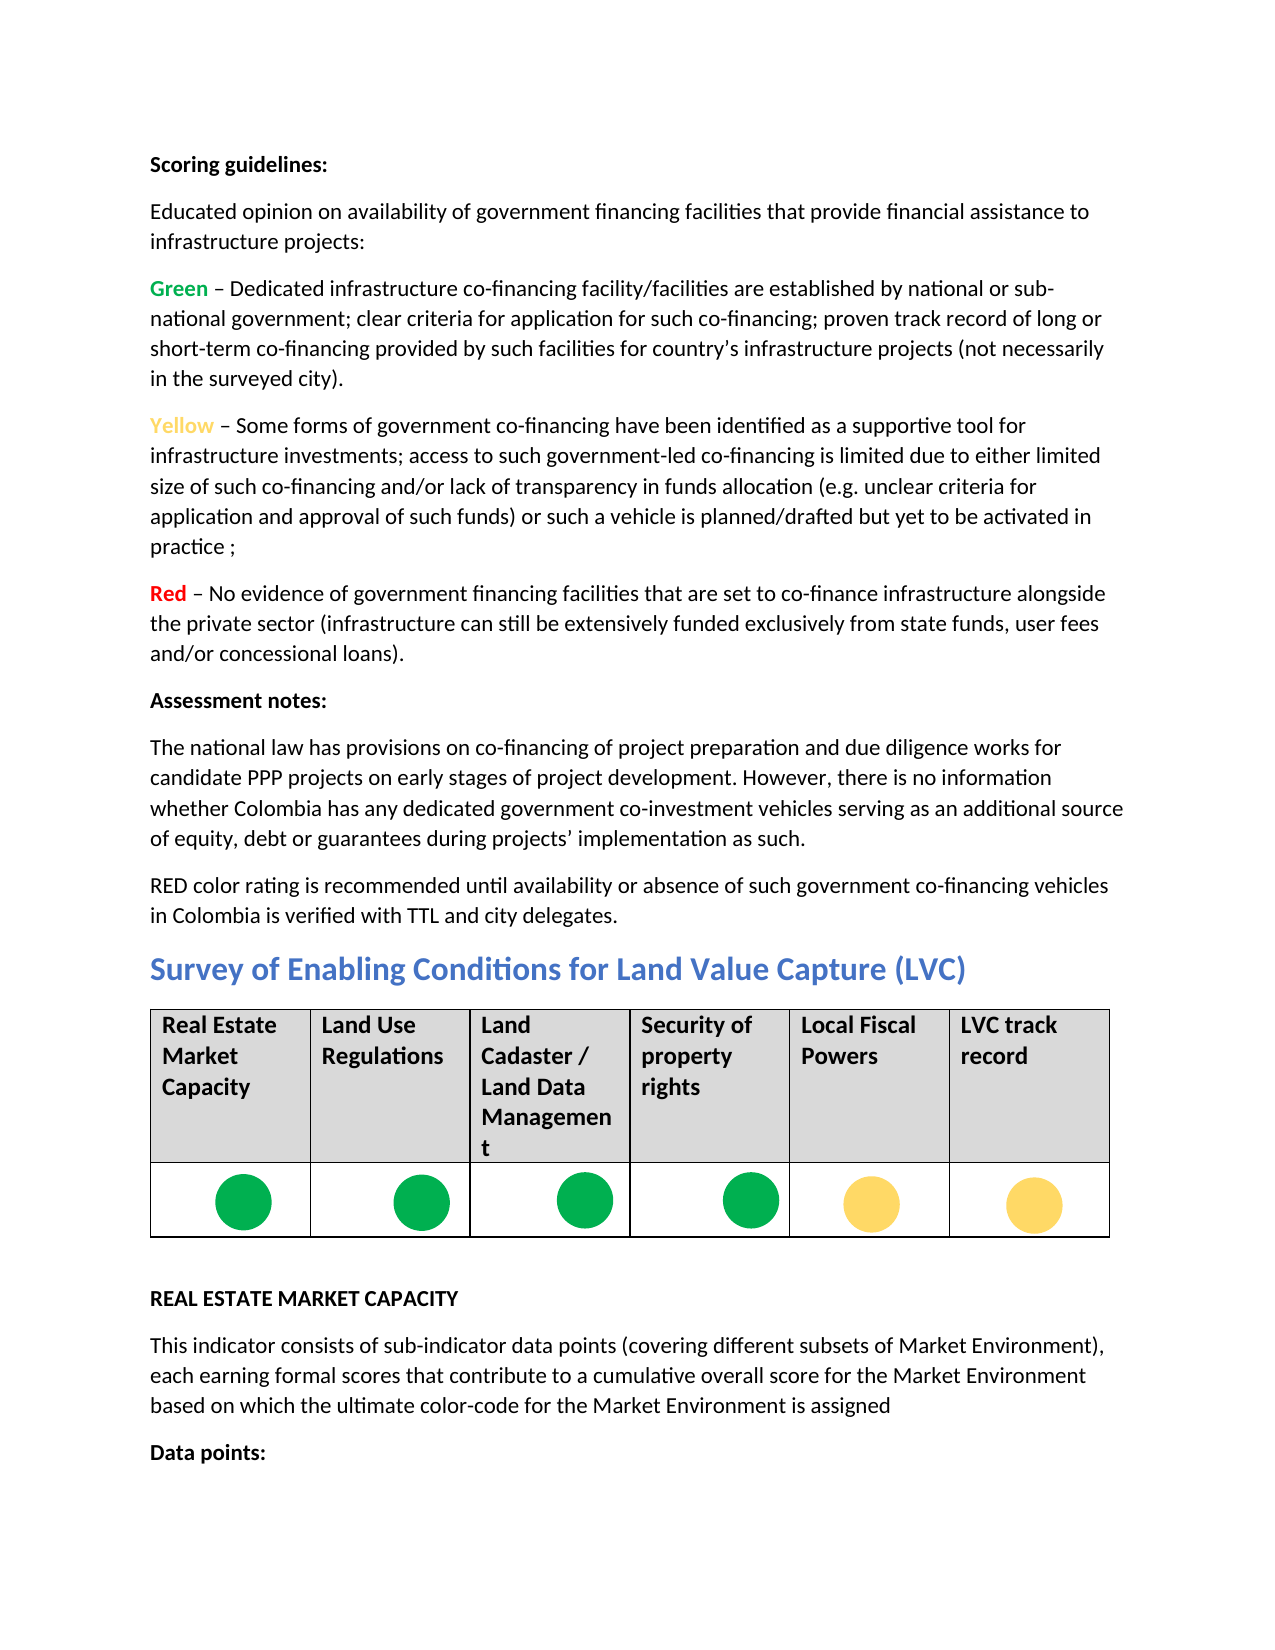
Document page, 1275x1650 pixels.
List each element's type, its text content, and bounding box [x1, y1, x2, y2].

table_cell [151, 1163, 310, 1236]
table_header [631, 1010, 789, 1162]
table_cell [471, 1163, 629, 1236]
text The national law has provisions on co-financing of project preparation and due diligence works for candidate PPP projects on early stages of project development. However, there is no information whether Colombia has any dedicated government co-investment vehicles serving as an additional source of equity, debt or guarantees during projects’ implementation as such. [150, 733, 1125, 852]
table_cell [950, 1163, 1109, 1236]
text Scoring guidelines: [150, 150, 1125, 178]
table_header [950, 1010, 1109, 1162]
text RED color rating is recommended until availability or absence of such government co-financing vehicles in Colombia is verified with TTL and city delegates. [150, 871, 1125, 929]
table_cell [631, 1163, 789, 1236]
text Data points: [150, 1438, 1125, 1466]
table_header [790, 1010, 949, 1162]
text Green – Dedicated infrastructure co-financing facility/facilities are established by national or sub-national government; clear criteria for application for such co-financing; proven track record of long or short-term co-financing provided by such facilities for country’s infrastructure projects (not necessarily in the surveyed city). [150, 274, 1125, 393]
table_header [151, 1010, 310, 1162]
text Assessment notes: [150, 686, 1125, 714]
text REAL ESTATE MARKET CAPACITY [150, 1284, 1125, 1312]
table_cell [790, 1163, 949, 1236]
text Educated opinion on availability of government financing facilities that provide financial assistance to infrastructure projects: [150, 197, 1125, 255]
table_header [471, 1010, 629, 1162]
text Red – No evidence of government financing facilities that are set to co-finance infrastructure alongside the private sector (infrastructure can still be extensively funded exclusively from state funds, user fees and/or concessional loans). [150, 579, 1125, 668]
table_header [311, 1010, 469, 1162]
text Survey of Enabling Conditions for Land Value Capture (LVC) [150, 948, 1125, 989]
text This indicator consists of sub-indicator data points (covering different subsets of Market Environment), each earning formal scores that contribute to a cumulative overall score for the Market Environment based on which the ultimate color-code for the Market Environment is assigned [150, 1331, 1125, 1419]
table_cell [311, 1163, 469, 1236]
text Yellow – Some forms of government co-financing have been identified as a supportive tool for infrastructure investments; access to such government-led co-financing is limited due to either limited size of such co-financing and/or lack of transparency in funds allocation (e.g. unclear criteria for application and approval of such funds) or such a vehicle is planned/drafted but yet to be activated in practice ; [150, 411, 1125, 560]
